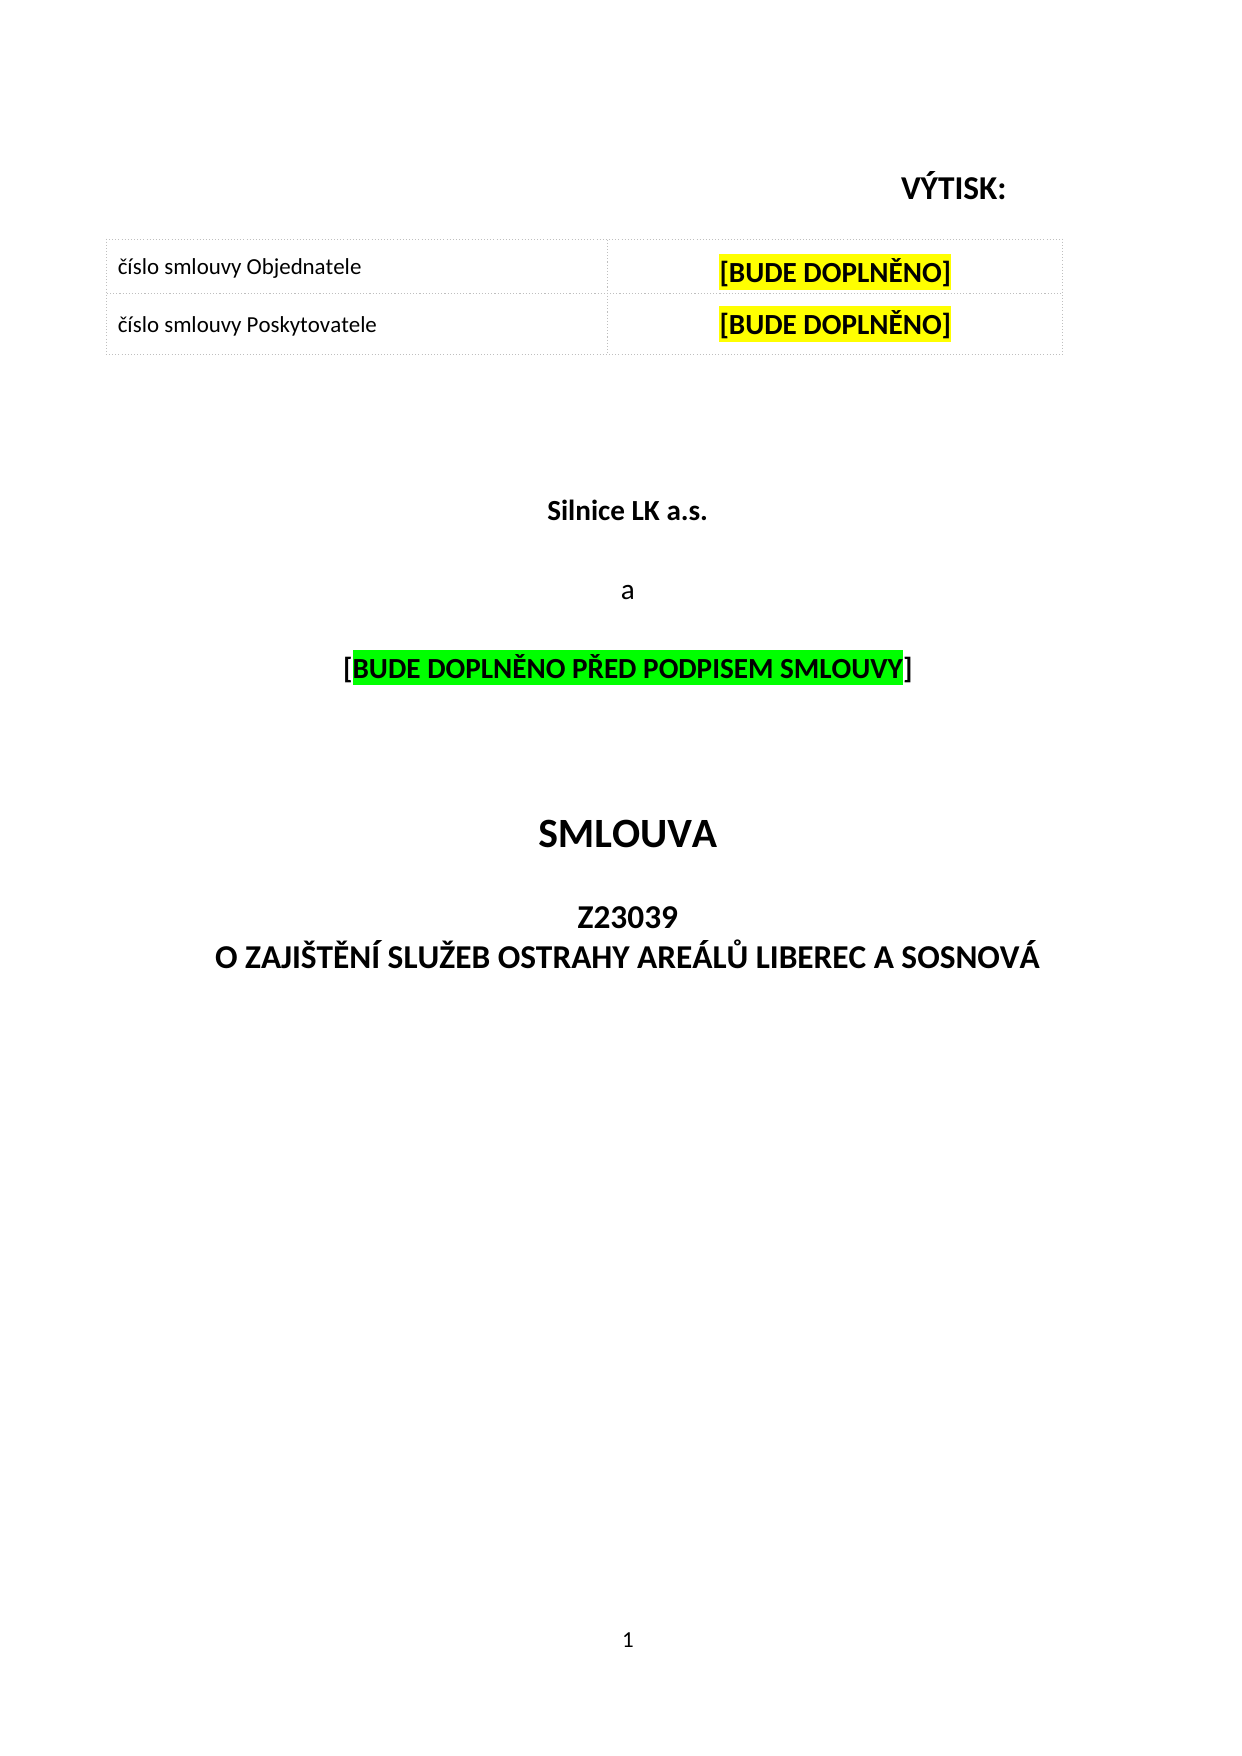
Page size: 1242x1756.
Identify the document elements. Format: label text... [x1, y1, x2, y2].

text Z23039 [118, 896, 1137, 937]
text [BUDE DOPLNĚNO PŘED PODPISEM SMLOUVY] [903, 650, 1137, 685]
text Silnice LK a.s. [118, 492, 1137, 528]
text VÝTISK: [857, 167, 1137, 208]
table_header číslo smlouvy Objednatele [106, 239, 608, 292]
text [BUDE DOPLNĚNO PŘED PODPISEM SMLOUVY] [118, 650, 353, 685]
text SMLOUVA [118, 807, 1137, 858]
table_cell číslo smlouvy Poskytovatele [106, 293, 608, 354]
table_cell [BUDE DOPLNĚNO] [608, 293, 1063, 354]
text a [118, 571, 1137, 607]
text O ZAJIŠTĚNÍ SLUŽEB OSTRAHY AREÁLŮ LIBEREC A SOSNOVÁ [118, 937, 1137, 977]
table_header [BUDE DOPLNĚNO] [608, 239, 1063, 292]
